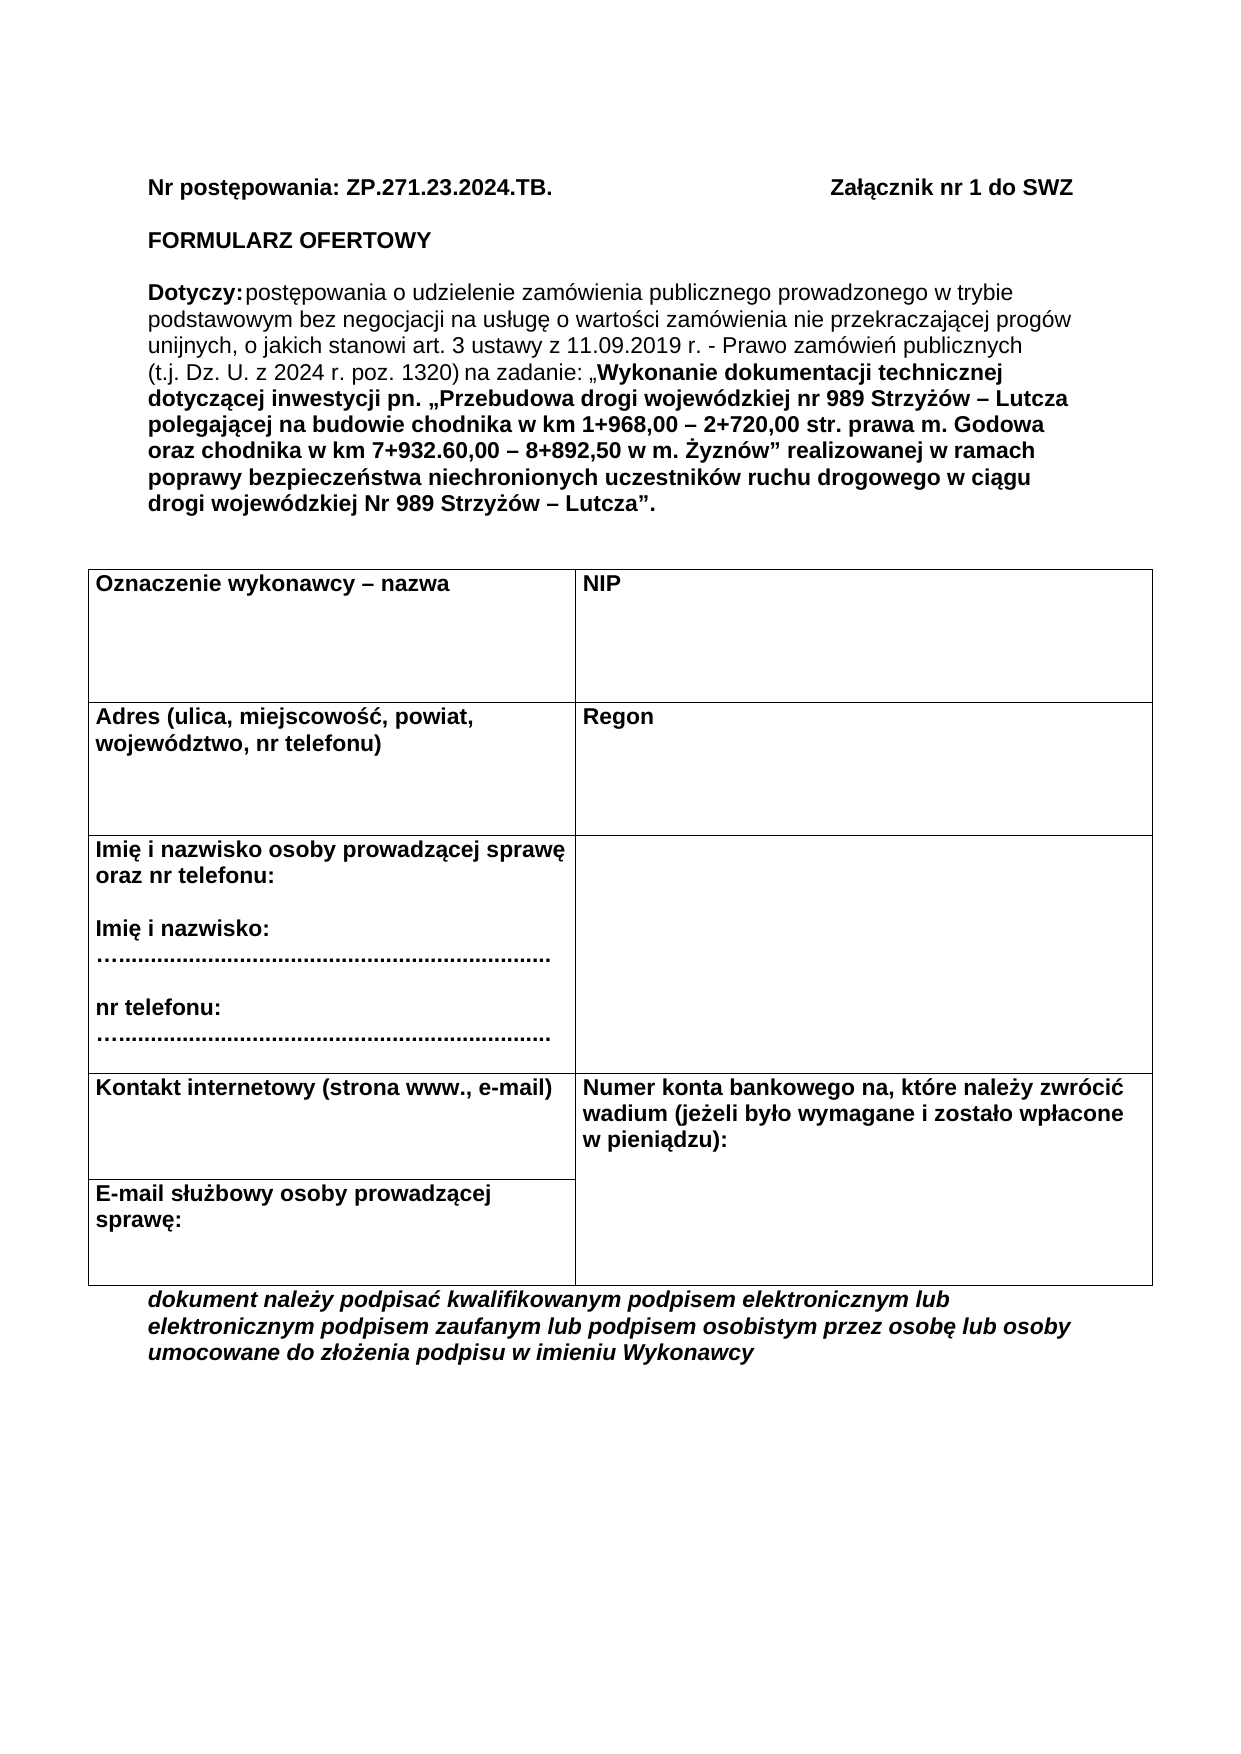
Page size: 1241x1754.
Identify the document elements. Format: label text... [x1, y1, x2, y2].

text FORMULARZ OFERTOWY [148, 227, 1093, 253]
table_header NIP [576, 570, 1152, 702]
text (t.j. Dz. U. z 2024 r. poz. 1320) na zadanie: „Wykonanie dokumentacji technicznej dotyczącej inwestycji pn. „Przebudowa drogi wojewódzkiej nr 989 Strzyżów – Lutcza polegającej na budowie chodnika w km 1+968,00 – 2+720,00 str. prawa m. Godowa oraz chodnika w km 7+932.60,00 – 8+892,50 w m. Żyznów” realizowanej w ramach poprawy bezpieczeństwa niechronionych uczestników ruchu drogowego w ciągu drogi wojewódzkiej Nr 989 Strzyżów – Lutcza”. [148, 358, 1093, 517]
table_cell Regon [576, 703, 1152, 835]
table_header Oznaczenie wykonawcy – nazwa [89, 570, 575, 702]
text Nr postępowania: ZP.271.23.2024.TB. Załącznik nr 1 do SWZ [148, 174, 1093, 200]
table_cell Adres (ulica, miejscowość, powiat, województwo, nr telefonu) [89, 703, 575, 835]
text dokument należy podpisać kwalifikowanym podpisem elektronicznym lub elektronicznym podpisem zaufanym lub podpisem osobistym przez osobę lub osoby umocowane do złożenia podpisu w imieniu Wykonawcy [148, 1286, 1093, 1366]
table_cell Numer konta bankowego na, które należy zwrócić wadium (jeżeli było wymagane i zostało wpłacone w pieniądzu): [576, 1074, 1152, 1285]
text Dotyczy: postępowania o udzielenie zamówienia publicznego prowadzonego w trybie podstawowym bez negocjacji na usługę o wartości zamówienia nie przekraczającej progów unijnych, o jakich stanowi art. 3 ustawy z 11.09.2019 r. - Prawo zamówień publicznych [148, 279, 1093, 358]
table_cell E-mail służbowy osoby prowadzącej sprawę: [89, 1180, 575, 1285]
table_cell Imię i nazwisko osoby prowadzącej sprawę oraz nr telefonu: Imię i nazwisko: ….................................................................... nr telefonu: ….................................................................... [89, 836, 575, 1072]
table_cell [576, 836, 1152, 1072]
table_cell Kontakt internetowy (strona www., e-mail) [89, 1074, 575, 1179]
